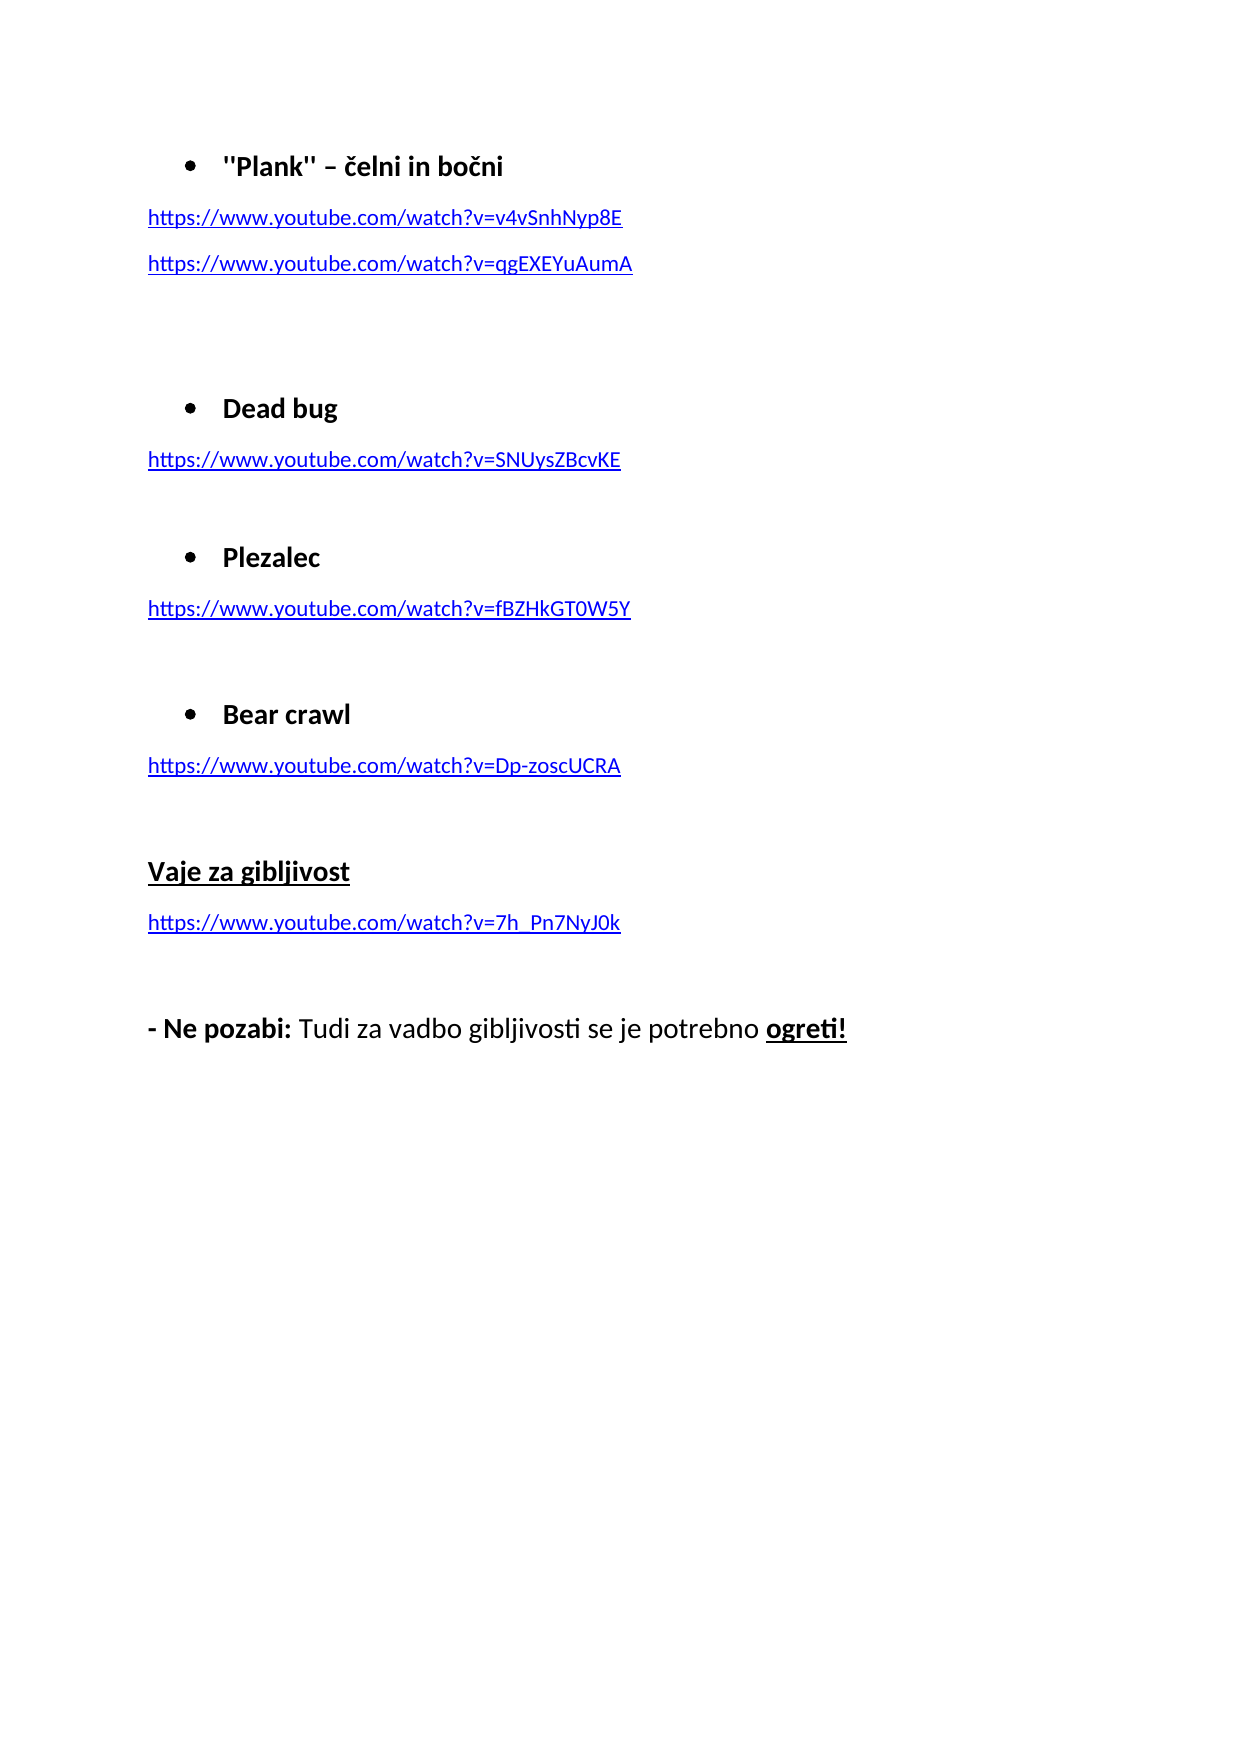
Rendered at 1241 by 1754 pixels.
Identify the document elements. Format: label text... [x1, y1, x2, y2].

list Bear crawl [185, 696, 1093, 732]
text https://www.youtube.com/watch?v=Dp-zoscUCRA [148, 751, 1093, 779]
text https://www.youtube.com/watch?v=v4vSnhNyp8E [148, 203, 1093, 231]
list ''Plank'' – čelni in bočni [185, 148, 1093, 183]
list Dead bug [185, 390, 1093, 426]
text https://www.youtube.com/watch?v=SNUysZBcvKE [148, 445, 1093, 473]
text https://www.youtube.com/watch?v=7h_Pn7NyJ0k [148, 908, 1093, 936]
text - Ne pozabi: Tudi za vadbo gibljivosti se je potrebno ogreti! [148, 1010, 1093, 1046]
text https://www.youtube.com/watch?v=fBZHkGT0W5Y [148, 594, 1093, 622]
list Plezalec [185, 539, 1093, 575]
text https://www.youtube.com/watch?v=qgEXEYuAumA [148, 249, 1093, 278]
text Vaje za gibljivost [148, 853, 1093, 889]
